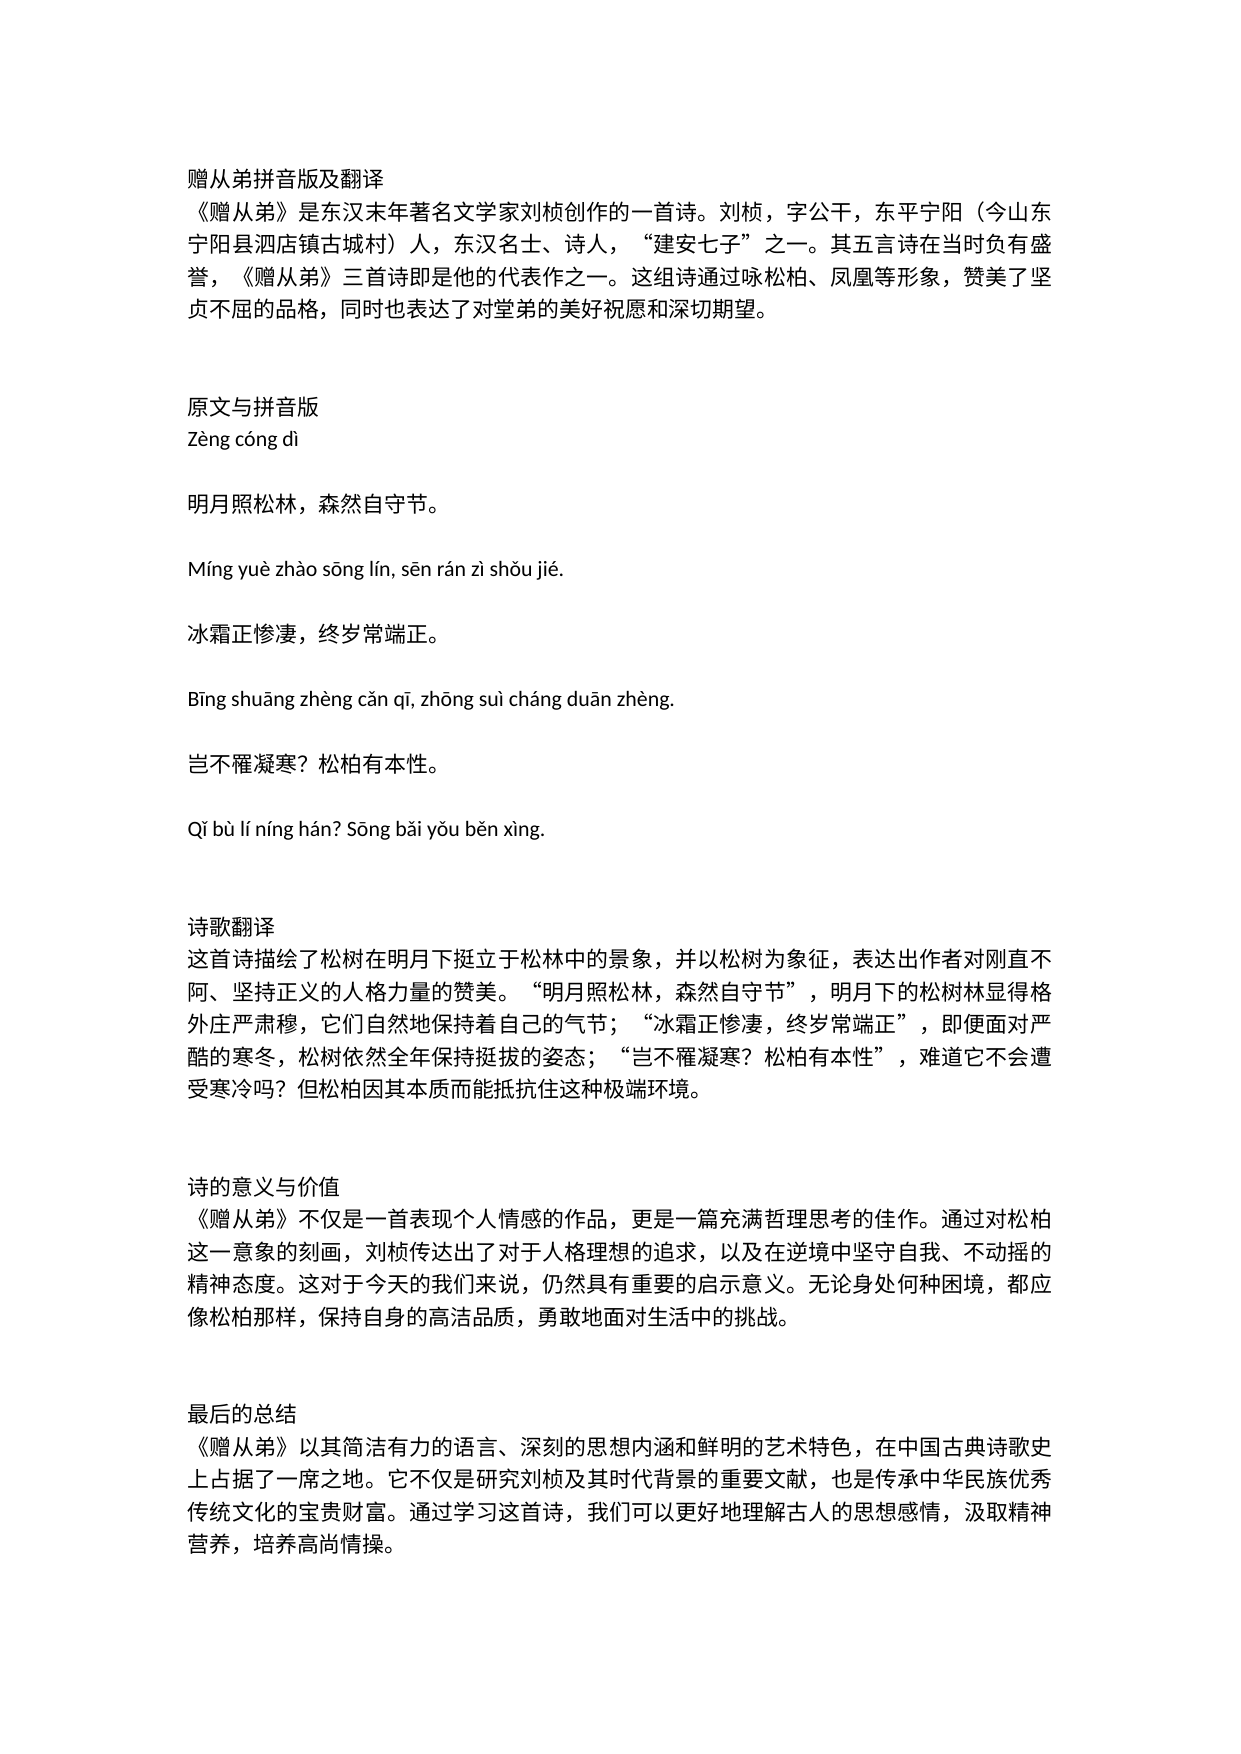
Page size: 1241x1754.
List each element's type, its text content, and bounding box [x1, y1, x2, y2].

text 《赠从弟》是东汉末年著名文学家刘桢创作的一首诗。刘桢，字公干，东平宁阳（今山东宁阳县泗店镇古城村）人，东汉名士、诗人，“建安七子”之一。其五言诗在当时负有盛誉，《赠从弟》三首诗即是他的代表作之一。这组诗通过咏松柏、凤凰等形象，赞美了坚贞不屈的品格，同时也表达了对堂弟的美好祝愿和深切期望。 [187, 194, 1053, 324]
text Zèng cóng dì [187, 422, 1053, 454]
text 最后的总结 [187, 1397, 1053, 1429]
text 赠从弟拼音版及翻译 [187, 162, 1053, 194]
text 这首诗描绘了松树在明月下挺立于松林中的景象，并以松树为象征，表达出作者对刚直不阿、坚持正义的人格力量的赞美。“明月照松林，森然自守节”，明月下的松树林显得格外庄严肃穆，它们自然地保持着自己的气节；“冰霜正惨凄，终岁常端正”，即便面对严酷的寒冬，松树依然全年保持挺拔的姿态；“岂不罹凝寒？松柏有本性”，难道它不会遭受寒冷吗？但松柏因其本质而能抵抗住这种极端环境。 [187, 942, 1053, 1104]
text Míng yuè zhào sōng lín, sēn rán zì shǒu jié. [187, 552, 1053, 584]
text 明月照松林，森然自守节。 [187, 487, 1053, 519]
text 岂不罹凝寒？松柏有本性。 [187, 747, 1053, 779]
text 原文与拼音版 [187, 389, 1053, 422]
text 冰霜正惨凄，终岁常端正。 [187, 617, 1053, 649]
text Qǐ bù lí níng hán? Sōng bǎi yǒu běn xìng. [187, 812, 1053, 844]
text 诗歌翻译 [187, 909, 1053, 942]
text 《赠从弟》以其简洁有力的语言、深刻的思想内涵和鲜明的艺术特色，在中国古典诗歌史上占据了一席之地。它不仅是研究刘桢及其时代背景的重要文献，也是传承中华民族优秀传统文化的宝贵财富。通过学习这首诗，我们可以更好地理解古人的思想感情，汲取精神营养，培养高尚情操。 [187, 1429, 1053, 1559]
text Bīng shuāng zhèng cǎn qī, zhōng suì cháng duān zhèng. [187, 682, 1053, 714]
text 《赠从弟》不仅是一首表现个人情感的作品，更是一篇充满哲理思考的佳作。通过对松柏这一意象的刻画，刘桢传达出了对于人格理想的追求，以及在逆境中坚守自我、不动摇的精神态度。这对于今天的我们来说，仍然具有重要的启示意义。无论身处何种困境，都应像松柏那样，保持自身的高洁品质，勇敢地面对生活中的挑战。 [187, 1202, 1053, 1332]
text 诗的意义与价值 [187, 1169, 1053, 1202]
